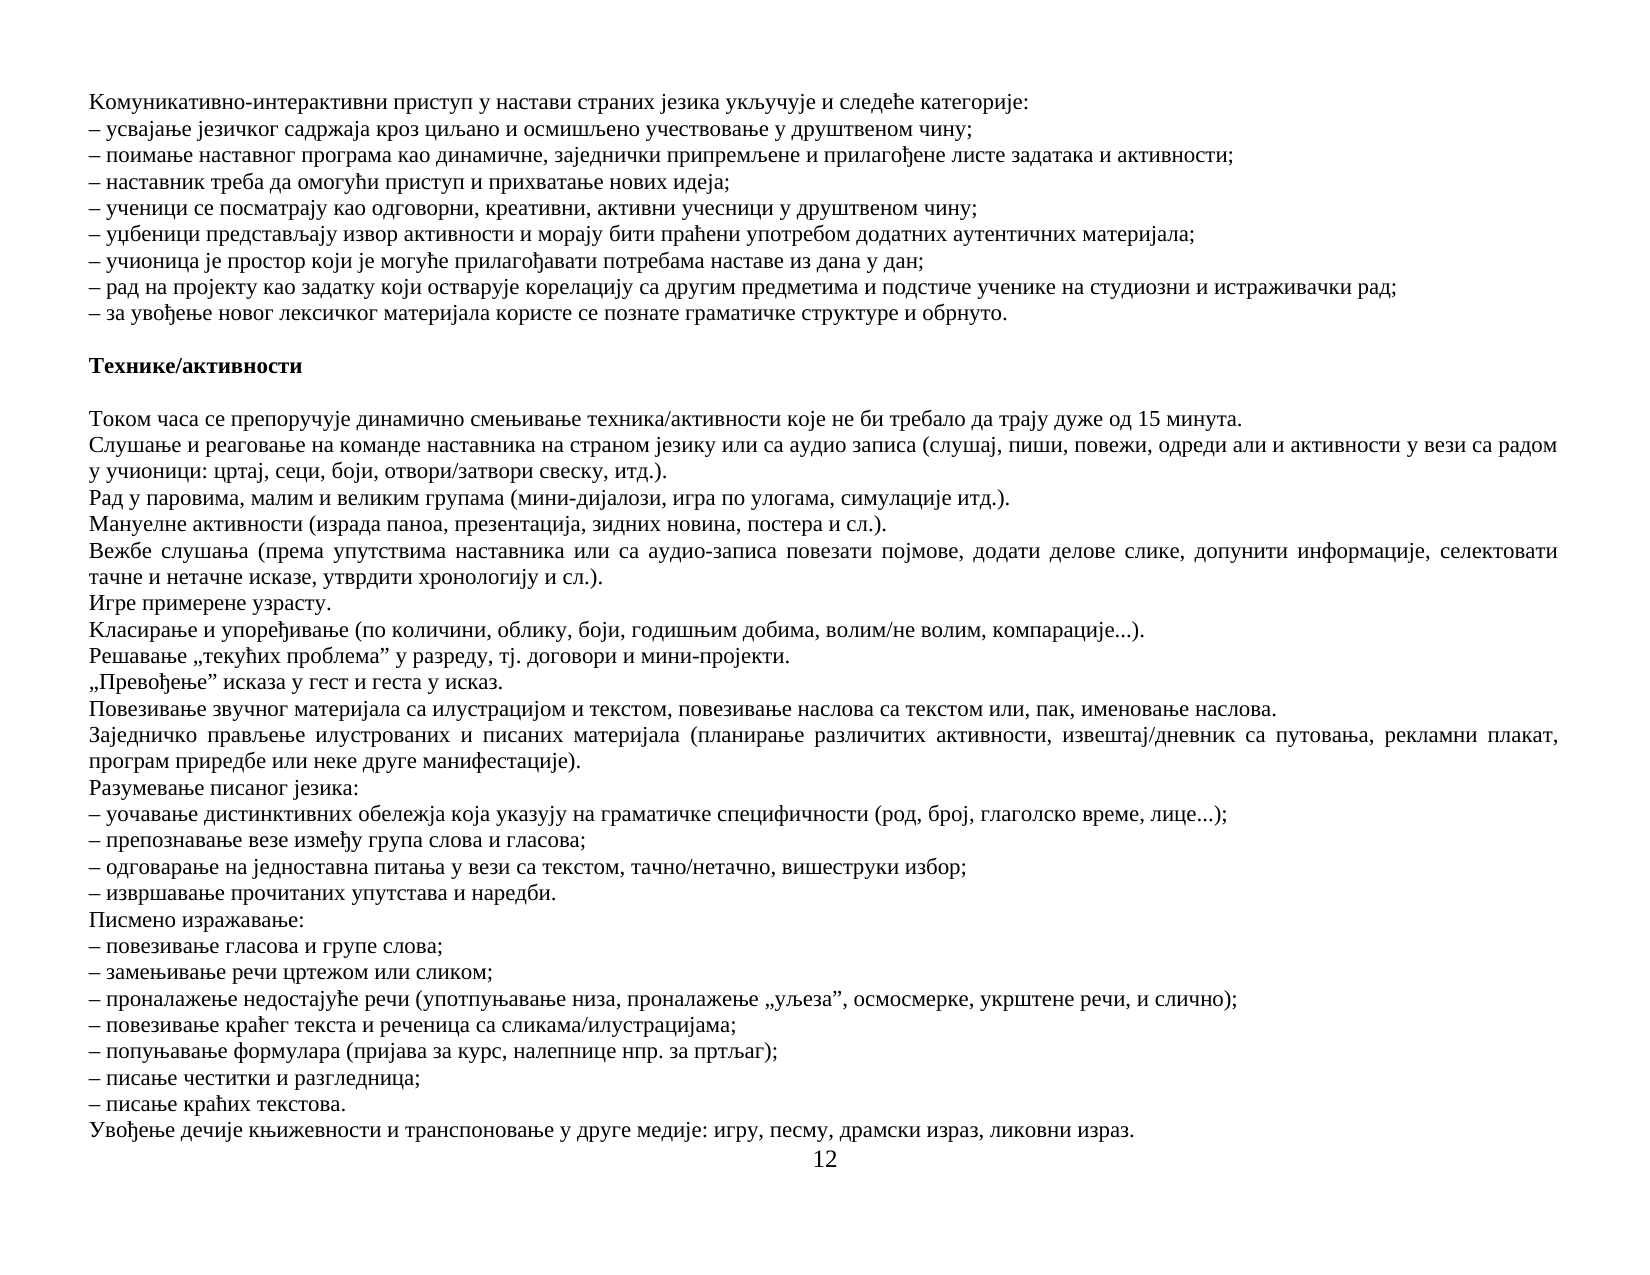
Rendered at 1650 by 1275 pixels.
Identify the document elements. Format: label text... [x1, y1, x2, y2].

text Рад у паровима, малим и великим групама (мини-дијалози, игра по улогама, симулације итд.). [89, 484, 1561, 510]
text – одговарање на једноставна питања у вези са текстом, тачно/нетачно, вишеструки избор; [89, 853, 1561, 879]
text – за увођење новог лексичког материјала користе се познате граматичке структуре и обрнуто. [89, 299, 1561, 326]
text Писмено изражавање: [89, 906, 1561, 932]
text Слушање и реаговање на команде наставника на страном језику или са аудио записа (слушај, пиши, повежи, одреди али и активности у вези са радом у учионици: цртај, сеци, боји, отвори/затвори свеску, итд.). [89, 431, 1561, 484]
text – учионица је простор који је могуће прилагођавати потребама наставе из дана у дан; [89, 247, 1561, 273]
text – попуњавање формулара (пријава за курс, налепнице нпр. за пртљаг); [89, 1037, 1561, 1064]
text – проналажење недостајуће речи (употпуњавање низа, проналажење „уљеза”, осмосмерке, укрштене речи, и слично); [89, 985, 1561, 1011]
text – повезивање краћег текста и реченица са сликама/илустрацијама; [89, 1011, 1561, 1037]
text – извршавање прочитаних упутстава и наредби. [89, 879, 1561, 906]
text Решавање „текућих проблема” у разреду, тј. договори и мини-пројекти. [89, 642, 1561, 668]
text Заједничко прављење илустрованих и писаних материјала (планирање различитих активности, извештај/дневник са путовања, рекламни плакат, програм приредбе или неке друге манифестације). [89, 721, 1561, 774]
text – писање краћих текстова. [89, 1090, 1561, 1116]
text – уочавање дистинктивних обележја која указују на граматичке специфичности (род, број, глаголско време, лице...); [89, 800, 1561, 827]
text Kомуникативно-интерактивни приступ у настави страних језика укључује и следеће категорије: [89, 89, 1561, 115]
text Вежбе слушања (према упутствима наставника или са аудио-записа повезати појмове, додати делове слике, допунити информације, селектовати тачне и нетачне исказе, утврдити хронологију и сл.). [89, 537, 1561, 589]
text Kласирање и упоређивање (по количини, облику, боји, годишњим добима, волим/не волим, компарације...). [89, 616, 1561, 642]
text Игре примерене узрасту. [89, 589, 1561, 616]
text Током часа се препоручује динамично смењивање техника/активности које не би требало да трају дуже од 15 минута. [89, 405, 1561, 431]
text – писање честитки и разгледница; [89, 1064, 1561, 1090]
text – поимање наставног програма као динамичне, заједнички припремљене и прилагођене листе задатака и активности; [89, 141, 1561, 168]
text – ученици се посматрају као одговорни, креативни, активни учесници у друштвеном чину; [89, 194, 1561, 220]
text „Превођење” исказа у гест и геста у исказ. [89, 668, 1561, 695]
text – препознавање везе између група слова и гласова; [89, 827, 1561, 853]
text Увођење дечије књижевности и транспоновање у друге медије: игру, песму, драмски израз, ликовни израз. [89, 1116, 1561, 1143]
text Мануелне активности (израда паноа, презентација, зидних новина, постера и сл.). [89, 510, 1561, 537]
text – наставник треба да омогући приступ и прихватање нових идеја; [89, 168, 1561, 194]
text – замењивање речи цртежом или сликом; [89, 958, 1561, 985]
text – рад на пројекту као задатку који остварује корелацију са другим предметима и подстиче ученике на студиозни и истраживачки рад; [89, 273, 1561, 299]
text Разумевање писаног језика: [89, 774, 1561, 800]
text Технике/активности [89, 352, 1561, 378]
text – повезивање гласова и групе слова; [89, 932, 1561, 958]
text – уџбеници представљају извор активности и морају бити праћени употребом додатних аутентичних материјала; [89, 220, 1561, 247]
text – усвајање језичког садржаја кроз циљано и осмишљено учествовање у друштвеном чину; [89, 115, 1561, 141]
text Повезивање звучног материјала са илустрацијом и текстом, повезивање наслова са текстом или, пак, именовање наслова. [89, 695, 1561, 721]
